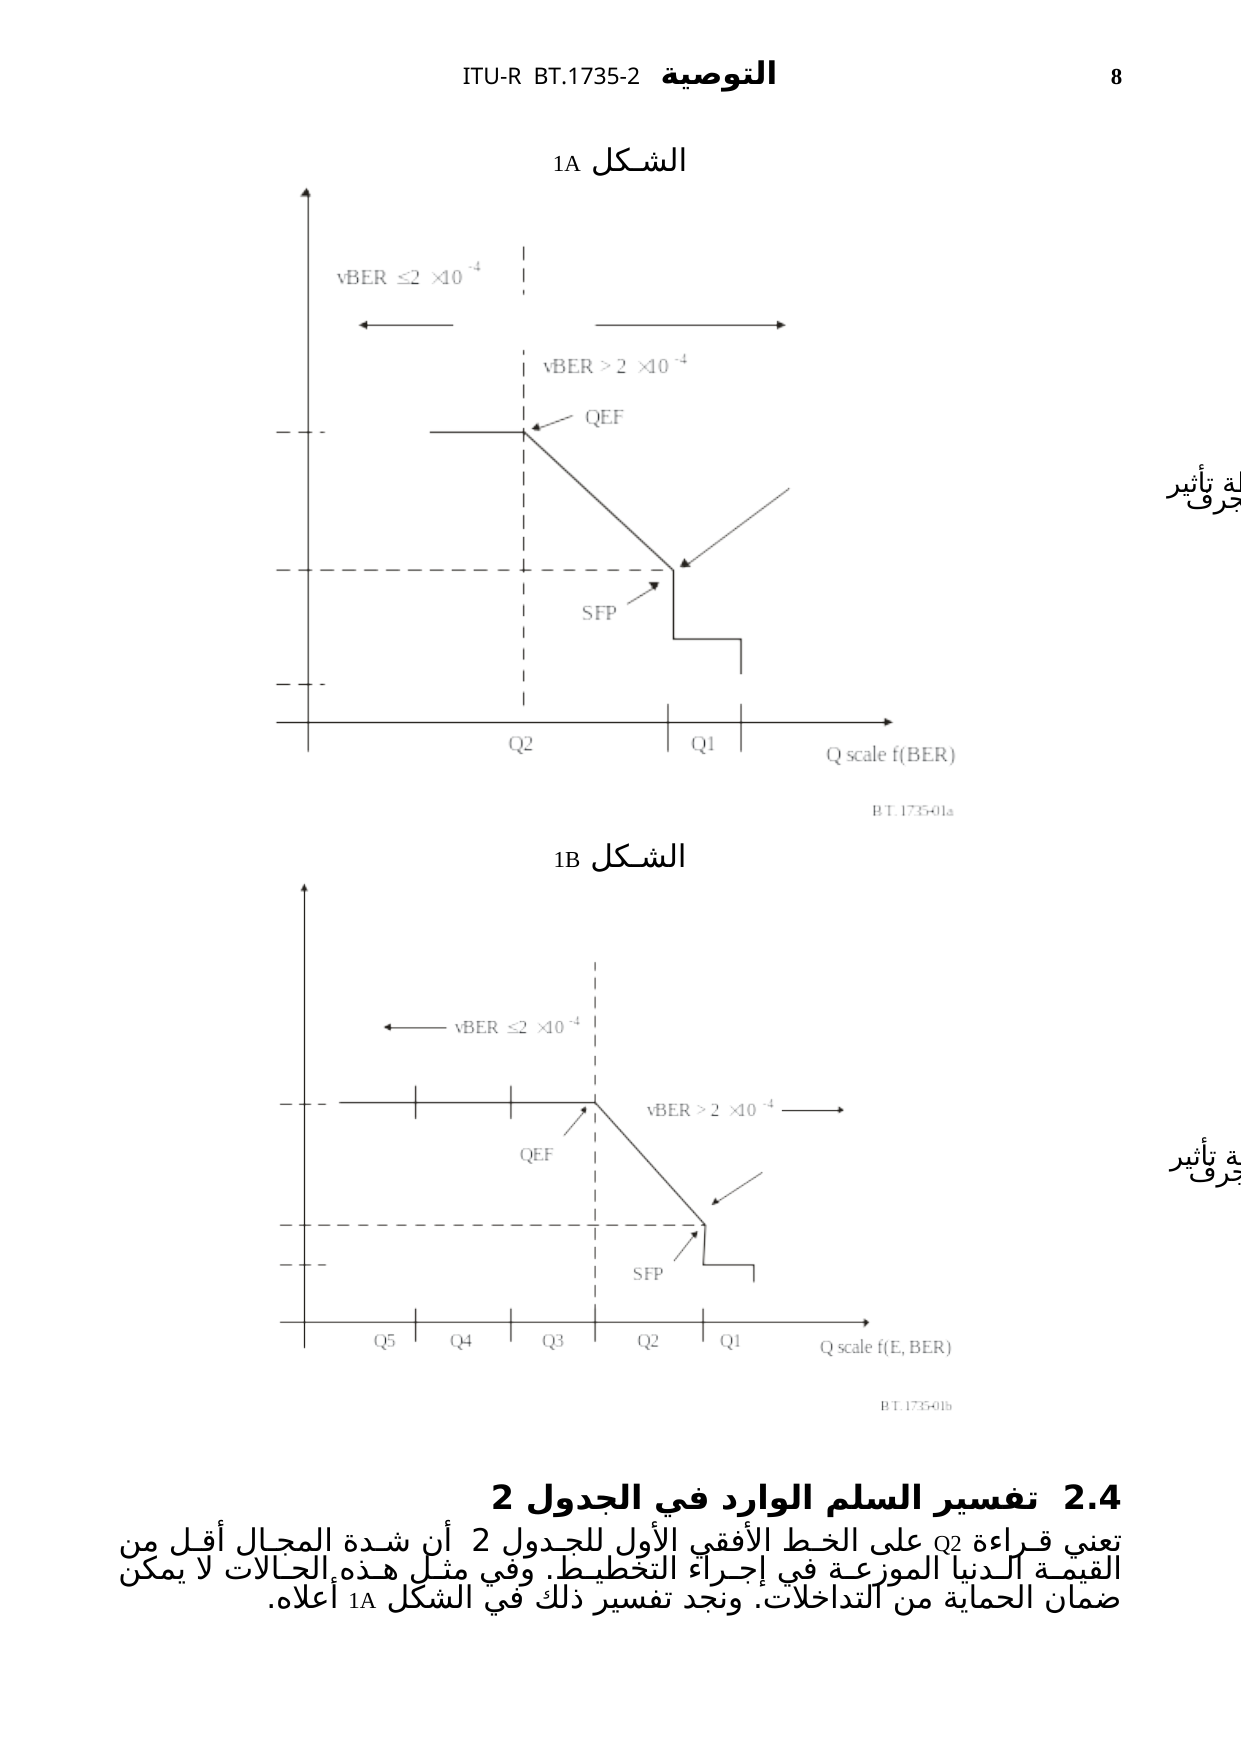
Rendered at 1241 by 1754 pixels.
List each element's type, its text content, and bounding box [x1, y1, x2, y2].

subtitle 2.4 تفسير السلم الوارد في الجدول 2 [780, 1484, 855, 1516]
text الشـكل 1B [118, 844, 1122, 873]
subtitle 2.4 تفسير السلم الوارد في الجدول 2 [118, 1484, 793, 1516]
text الشـكل 1A [118, 148, 1122, 177]
subtitle 2.4 تفسير السلم الوارد في الجدول 2 [833, 1484, 1122, 1516]
text تعني قراءة Q2 على الخط الأفقي الأول للجدول 2 أن شدة المجال أقل من القيمة الدنيا الموزعة في إجراء التخطيط. وفي مثل هذه الحالات لا يمكن ضمان الحماية من التداخلات. ونجد تفسير ذلك في الشكل 1A أعلاه. [118, 1528, 1122, 1616]
